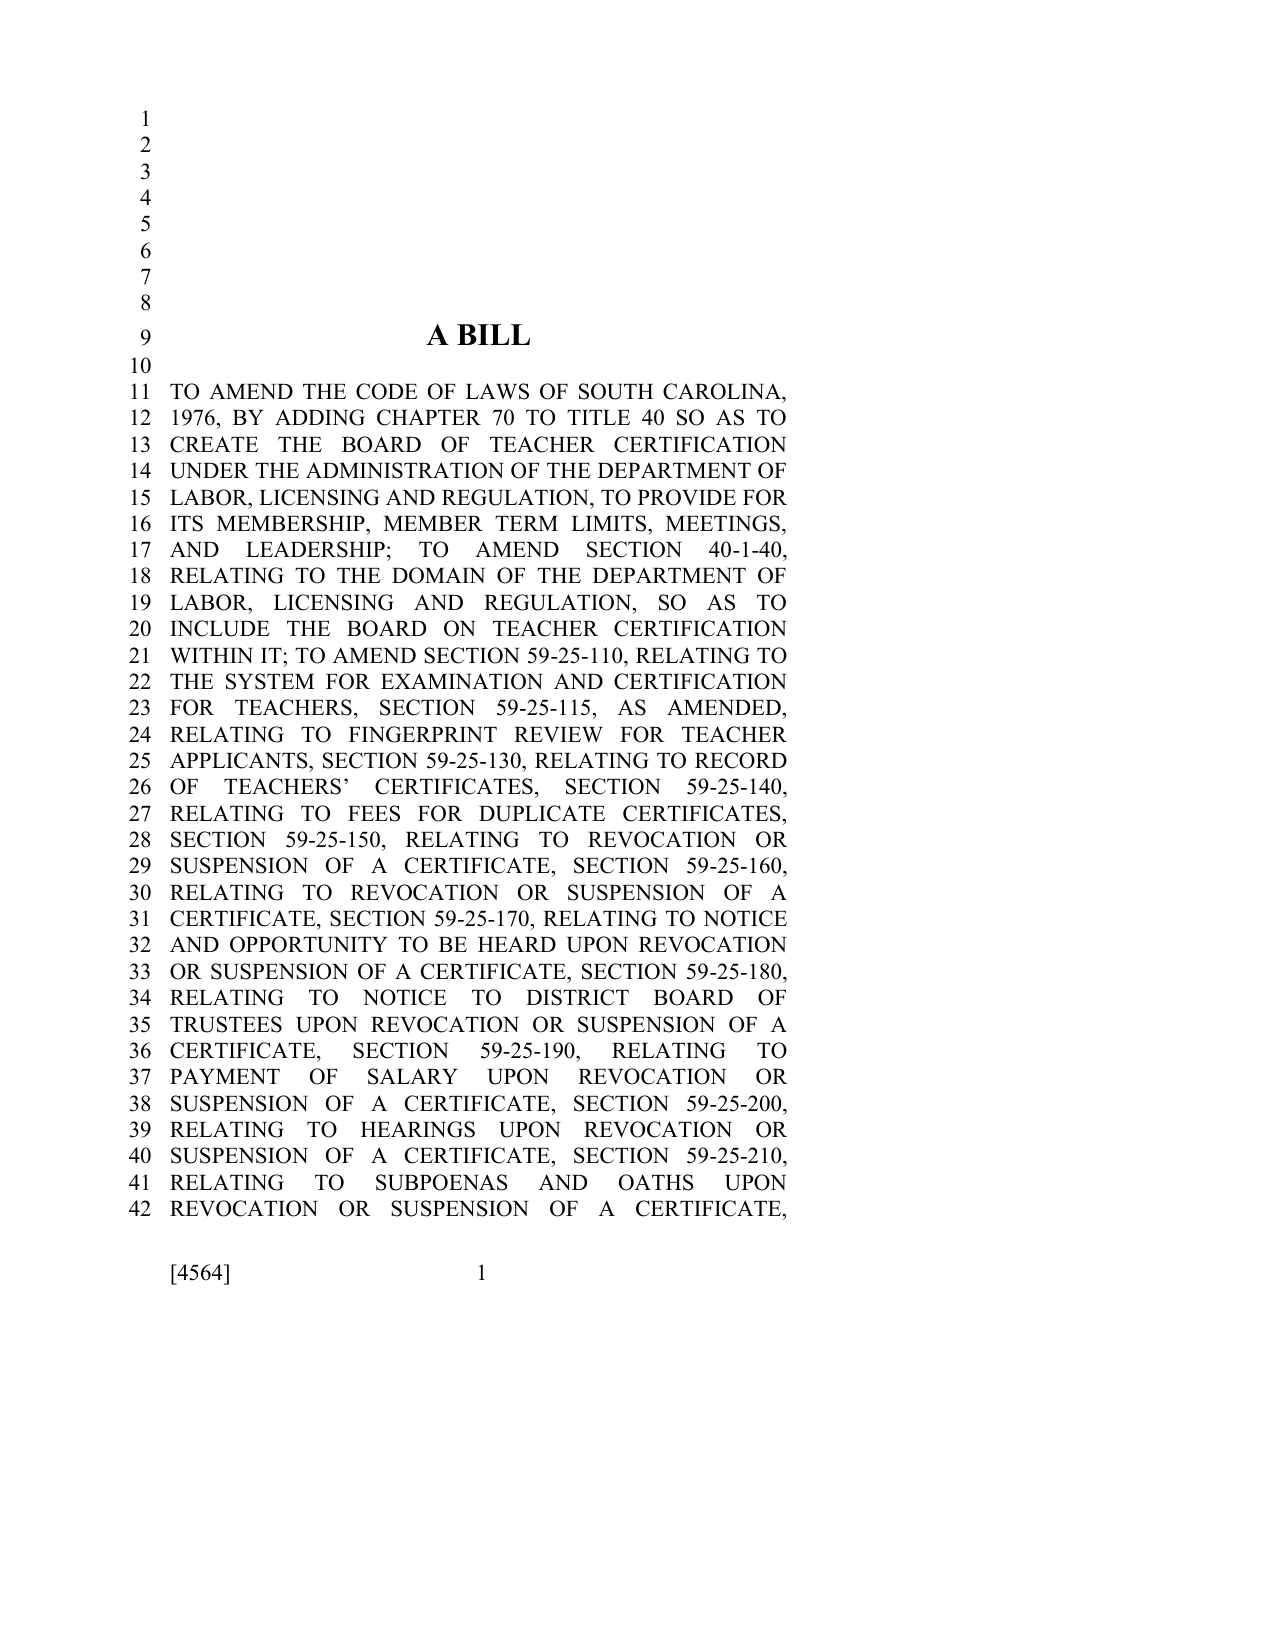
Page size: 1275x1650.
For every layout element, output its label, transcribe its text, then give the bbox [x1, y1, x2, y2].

text A BILL [169, 316, 787, 352]
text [169, 378, 787, 1221]
